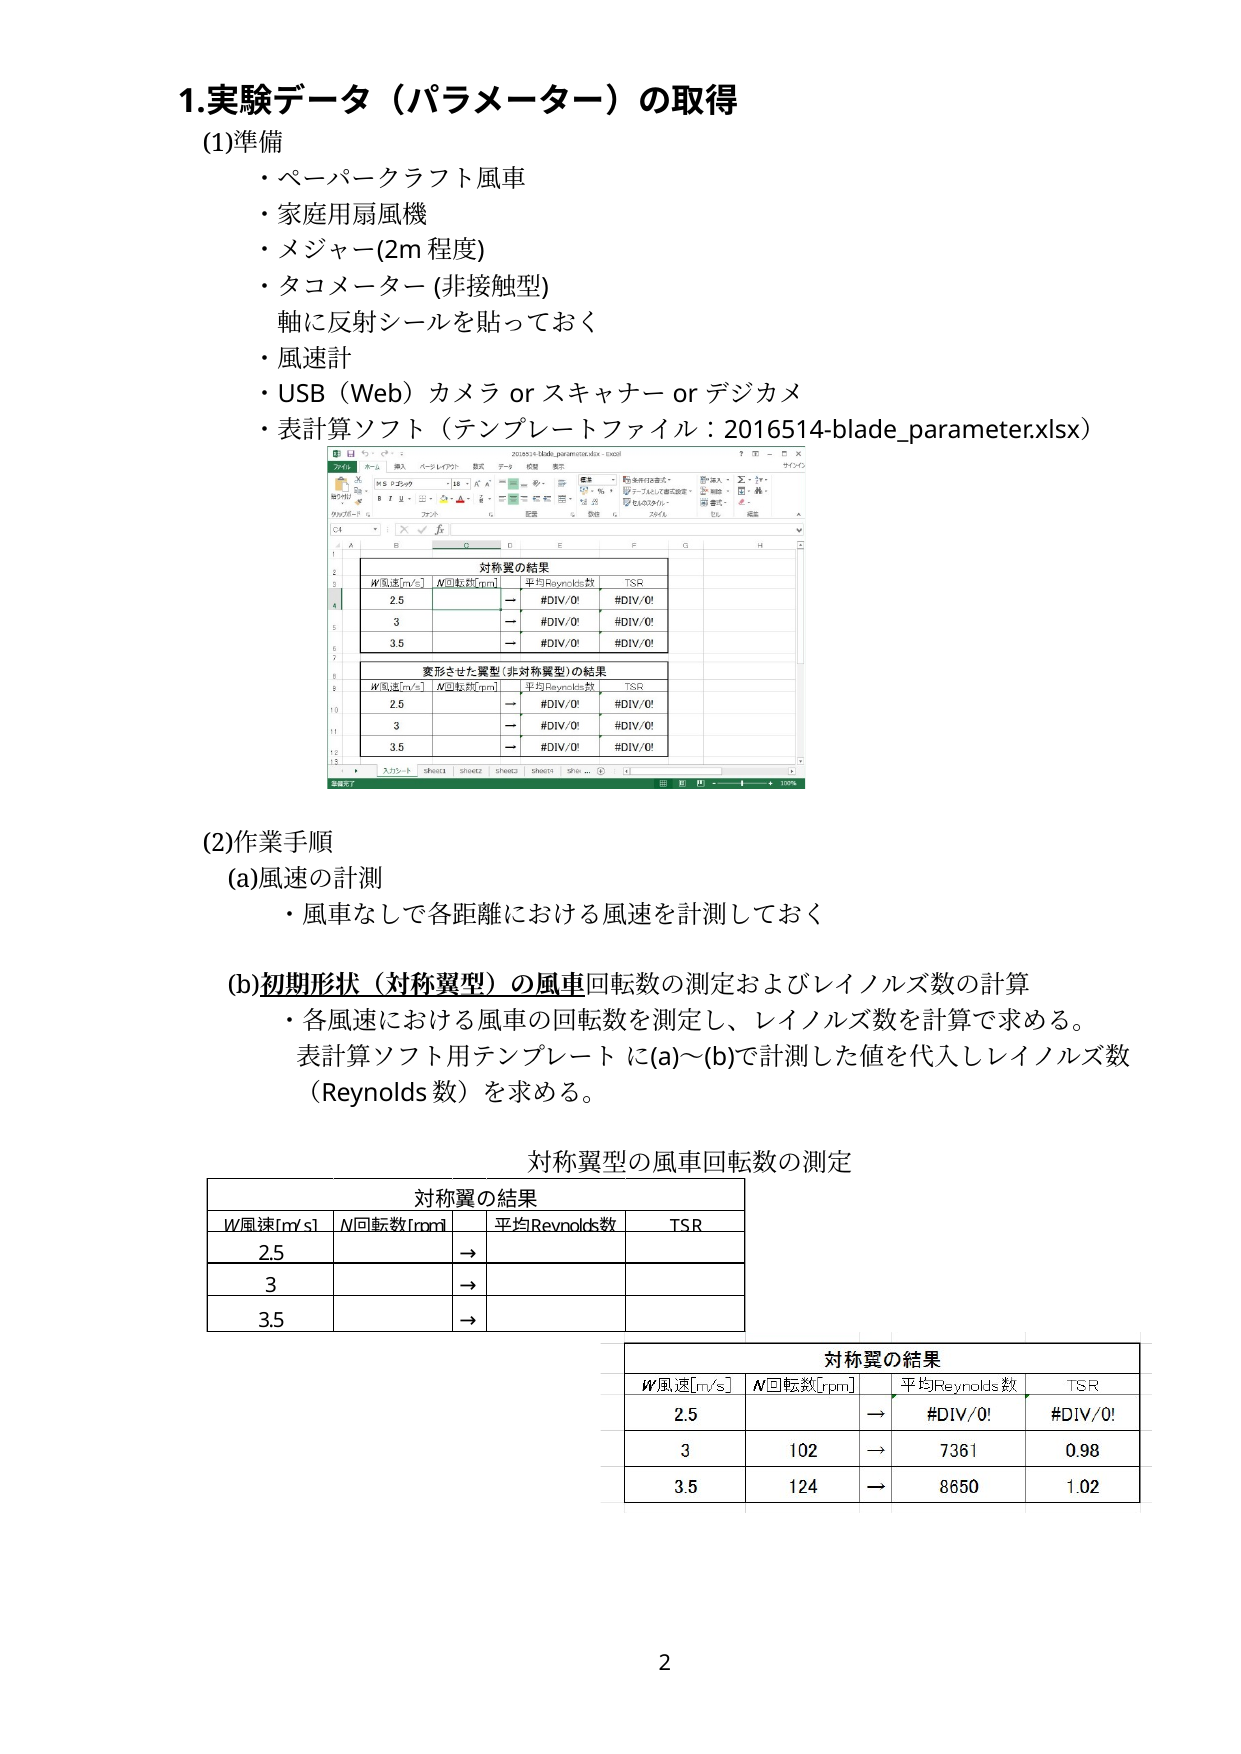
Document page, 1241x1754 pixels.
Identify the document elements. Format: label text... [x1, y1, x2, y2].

text ・タコメーター (非接触型) [177, 266, 1152, 302]
text (b)初期形状（対称翼型）の風車回転数の測定およびレイノルズ数の計算 [177, 964, 1152, 1001]
text ・ペーパークラフト風車 [177, 158, 1152, 194]
text 表計算ソフト用テンプレート に(a)～(b)で計測した値を代入しレイノルズ数（Reynolds数）を求める。 [221, 1037, 1152, 1109]
picture [600, 1332, 1152, 1513]
text (2)作業手順 [177, 822, 1152, 858]
text ・風車なしで各距離における風速を計測しておく [177, 894, 1152, 931]
text ・表計算ソフト（テンプレートファイル：2016514-blade_parameter.xlsx） [177, 410, 1152, 446]
picture [327, 446, 806, 789]
text ・USB（Web）カメラ or スキャナー or デジカメ [177, 374, 1152, 410]
text ・メジャー(2m程度) [177, 230, 1152, 266]
text ・家庭用扇風機 [177, 194, 1152, 230]
text 1.実験データ（パラメーター）の取得 [177, 74, 1152, 122]
text ・風速計 [177, 338, 1152, 374]
text 対称翼型の風車回転数の測定 [177, 1143, 1152, 1179]
text (1)準備 [177, 122, 1152, 158]
text 軸に反射シールを貼っておく [177, 302, 1152, 338]
text ・各風速における風車の回転数を測定し、レイノルズ数を計算で求める。 [177, 1001, 1152, 1037]
text (a)風速の計測 [177, 858, 1152, 894]
